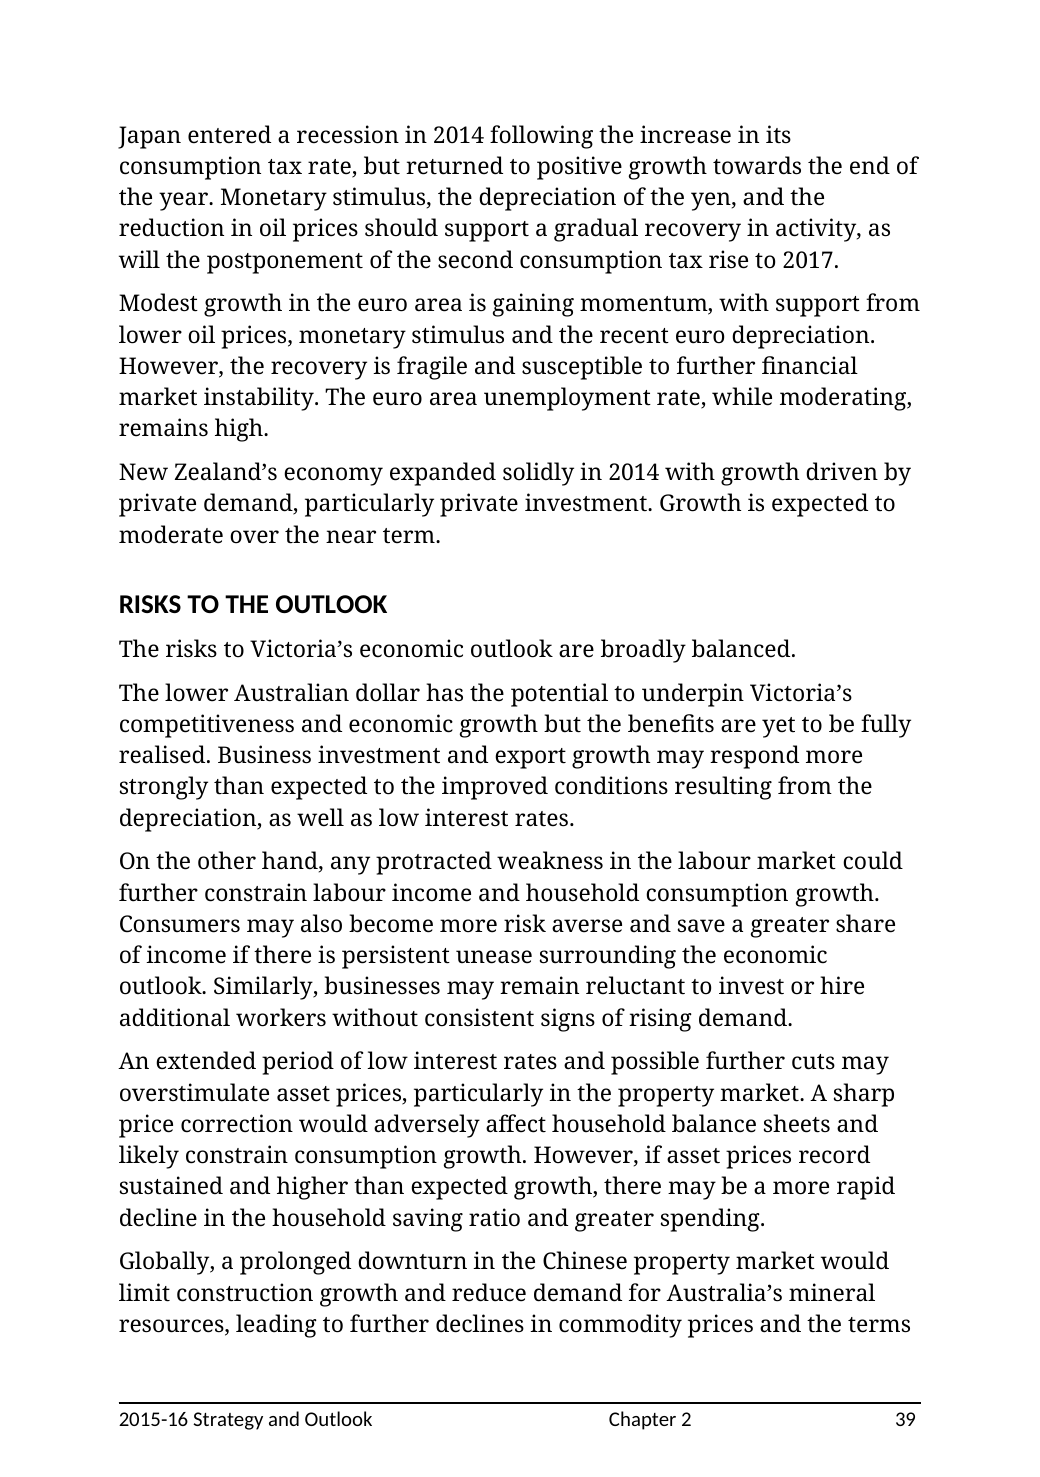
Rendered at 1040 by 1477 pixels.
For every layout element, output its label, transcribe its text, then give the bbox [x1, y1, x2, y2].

text An extended period of low interest rates and possible further cuts may overstimulate asset prices, particularly in the property market. A sharp price correction would adversely affect household balance sheets and likely constrain consumption growth. However, if asset prices record sustained and higher than expected growth, there may be a more rapid decline in the household saving ratio and greater spending. [118, 1045, 921, 1233]
text Modest growth in the euro area is gaining momentum, with support from lower oil prices, monetary stimulus and the recent euro depreciation. However, the recovery is fragile and susceptible to further financial market instability. The euro area unemployment rate, while moderating, remains high. [118, 287, 921, 443]
text Japan entered a recession in 2014 following the increase in its consumption tax rate, but returned to positive growth towards the end of the year. Monetary stimulus, the depreciation of the yen, and the reduction in oil prices should support a gradual recovery in activity, as will the postponement of the second consumption tax rise to 2017. [118, 118, 921, 275]
subtitle Risks to the outlook [118, 587, 921, 620]
text New Zealand’s economy expanded solidly in 2014 with growth driven by private demand, particularly private investment. Growth is expected to moderate over the near term. [118, 456, 921, 550]
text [118, 1245, 921, 1339]
text On the other hand, any protracted weakness in the labour market could further constrain labour income and household consumption growth. Consumers may also become more risk averse and save a greater share of income if there is persistent unease surrounding the economic outlook. Similarly, businesses may remain reluctant to invest or hire additional workers without consistent signs of rising demand. [118, 845, 921, 1033]
text The lower Australian dollar has the potential to underpin Victoria’s competitiveness and economic growth but the benefits are yet to be fully realised. Business investment and export growth may respond more strongly than expected to the improved conditions resulting from the depreciation, as well as low interest rates. [118, 677, 921, 833]
text The risks to Victoria’s economic outlook are broadly balanced. [118, 633, 921, 664]
